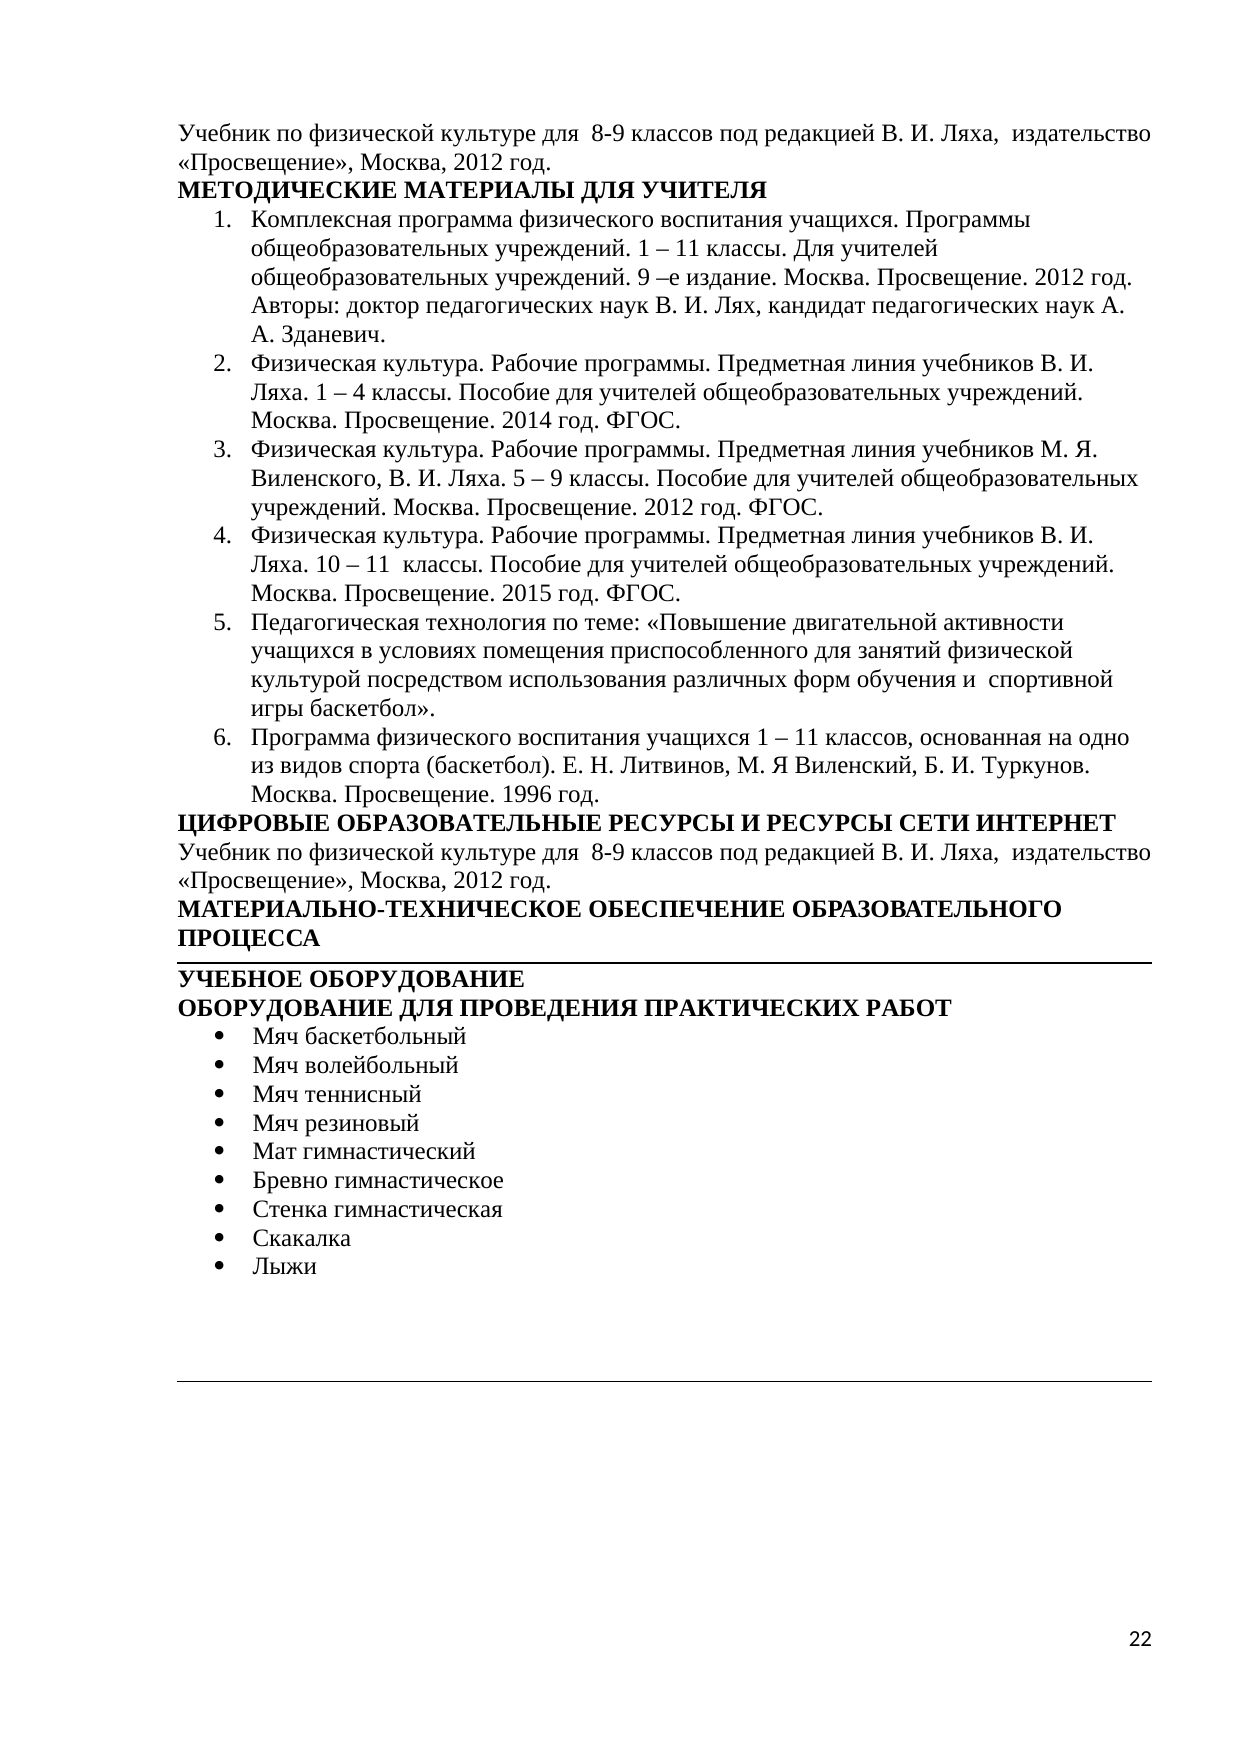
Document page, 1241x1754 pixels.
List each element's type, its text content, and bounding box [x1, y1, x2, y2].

list Физическая культура. Рабочие программы. Предметная линия учебников В. И. Ляха. 1 – 4 классы. Пособие для учителей общеобразовательных учреждений. Москва. Просвещение. 2014 год. ФГОС. [213, 348, 1152, 434]
list Мяч баскетбольный [215, 1021, 1152, 1050]
list Мяч резиновый [215, 1108, 1152, 1136]
text ОБОРУДОВАНИЕ ДЛЯ ПРОВЕДЕНИЯ ПРАКТИЧЕСКИХ РАБОТ [177, 993, 1152, 1021]
list Мяч теннисный [215, 1079, 1152, 1108]
text МАТЕРИАЛЬНО-ТЕХНИЧЕСКОЕ ОБЕСПЕЧЕНИЕ ОБРАЗОВАТЕЛЬНОГО ПРОЦЕССА [177, 894, 1152, 962]
text Учебник по физической культуре для 8-9 классов под редакцией В. И. Ляха, издательство «Просвещение», Москва, 2012 год. [177, 118, 1152, 176]
list Мяч волейбольный [215, 1050, 1152, 1079]
list Бревно гимнастическое [215, 1165, 1152, 1194]
text МЕТОДИЧЕСКИЕ МАТЕРИАЛЫ ДЛЯ УЧИТЕЛЯ [177, 176, 1152, 204]
list Скакалка [215, 1223, 1152, 1251]
list Физическая культура. Рабочие программы. Предметная линия учебников М. Я. Виленского, В. И. Ляха. 5 – 9 классы. Пособие для учителей общеобразовательных учреждений. Москва. Просвещение. 2012 год. ФГОС. [213, 434, 1152, 521]
text Учебник по физической культуре для 8-9 классов под редакцией В. И. Ляха, издательство «Просвещение», Москва, 2012 год. [177, 837, 1152, 894]
list Лыжи [215, 1251, 1152, 1280]
list Физическая культура. Рабочие программы. Предметная линия учебников В. И. Ляха. 10 – 11 классы. Пособие для учителей общеобразовательных учреждений. Москва. Просвещение. 2015 год. ФГОС. [213, 521, 1152, 607]
list Программа физического воспитания учащихся 1 – 11 классов, основанная на одно из видов спорта (баскетбол). Е. Н. Литвинов, М. Я Виленский, Б. И. Туркунов. Москва. Просвещение. 1996 год. [213, 722, 1152, 808]
text УЧЕБНОЕ ОБОРУДОВАНИЕ [177, 964, 1152, 993]
text ЦИФРОВЫЕ ОБРАЗОВАТЕЛЬНЫЕ РЕСУРСЫ И РЕСУРСЫ СЕТИ ИНТЕРНЕТ [177, 808, 1152, 837]
list Мат гимнастический [215, 1136, 1152, 1165]
list Комплексная программа физического воспитания учащихся. Программы общеобразовательных учреждений. 1 – 11 классы. Для учителей общеобразовательных учреждений. 9 –е издание. Москва. Просвещение. 2012 год. Авторы: доктор педагогических наук В. И. Лях, кандидат педагогических наук А. А. Зданевич. [213, 204, 1152, 348]
list Педагогическая технология по теме: «Повышение двигательной активности учащихся в условиях помещения приспособленного для занятий физической культурой посредством использования различных форм обучения и спортивной игры баскетбол». [213, 607, 1152, 722]
list Стенка гимнастическая [215, 1194, 1152, 1223]
